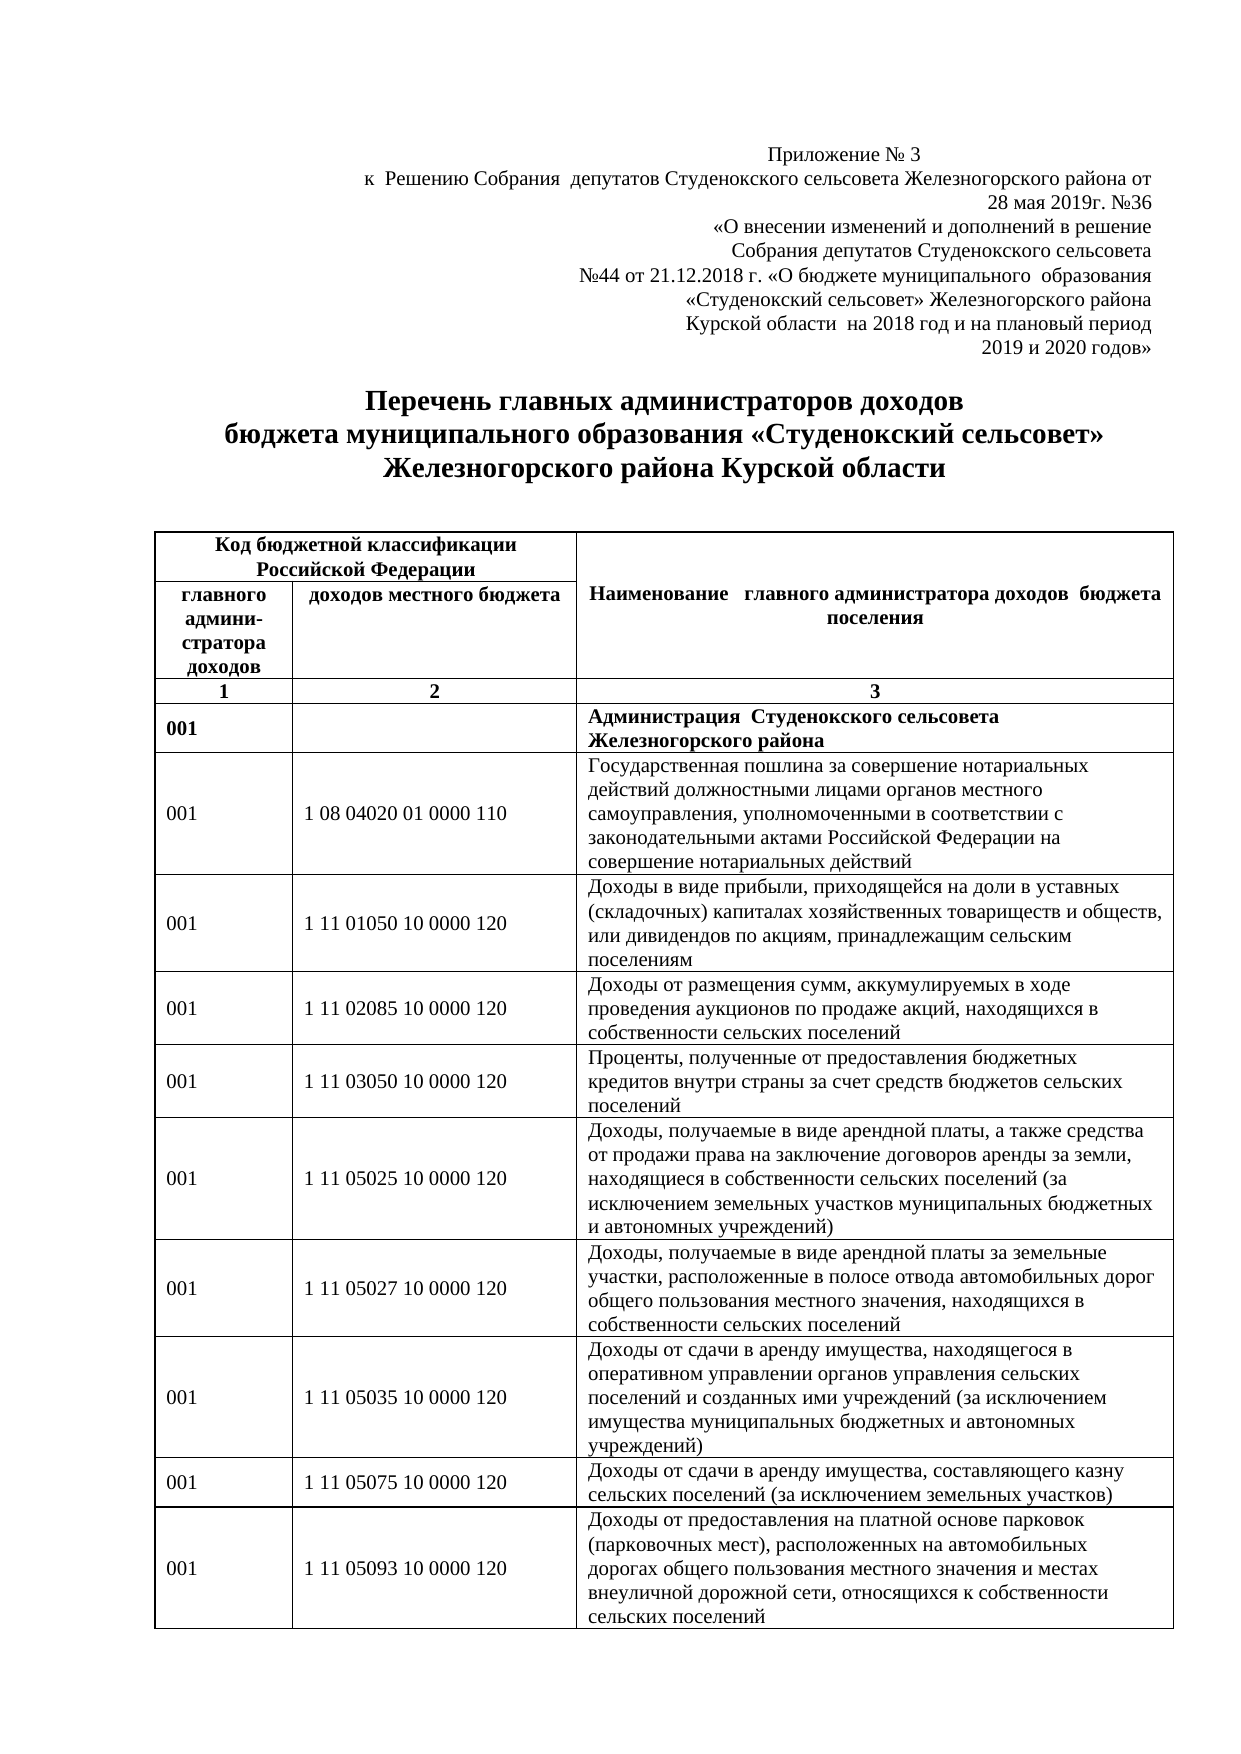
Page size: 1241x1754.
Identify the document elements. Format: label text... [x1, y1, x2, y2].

table_cell 001 [156, 1118, 292, 1238]
table_header Наименование главного администратора доходов бюджета поселения [577, 533, 1173, 678]
table_cell 1 11 05093 10 0000 120 [293, 1508, 576, 1628]
table_cell Государственная пошлина за совершение нотариальных действий должностными лицами органов местного самоуправления, уполномоченными в соответствии с законодательными актами Российской Федерации на совершение нотариальных действий [912, 753, 1173, 873]
table_cell 001 [156, 1045, 292, 1117]
table_cell главного админи-стратора доходов [156, 582, 292, 678]
table_cell 001 [156, 875, 292, 971]
text Курской области на 2018 год и на плановый период [177, 311, 1152, 335]
table_cell 001 [156, 753, 292, 873]
table_cell 1 11 03050 10 0000 120 [293, 1045, 576, 1117]
table_cell доходов местного бюджета [293, 582, 576, 678]
table_cell Доходы в виде прибыли, приходящейся на доли в уставных (складочных) капиталах хозяйственных товариществ и обществ, или дивидендов по акциям, принадлежащим сельским поселениям [577, 875, 1173, 971]
table_cell 1 11 02085 10 0000 120 [293, 972, 576, 1044]
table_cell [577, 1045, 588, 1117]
table_cell Доходы от предоставления на платной основе парковок (парковочных мест), расположенных на автомобильных дорогах общего пользования местного значения и местах внеуличной дорожной сети, относящихся к собственности сельских поселений [577, 1508, 1173, 1628]
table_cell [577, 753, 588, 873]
table_cell 1 08 04020 01 0000 110 [293, 753, 576, 873]
table_cell Доходы, получаемые в виде арендной платы, а также средства от продажи права на заключение договоров аренды за земли, находящиеся в собственности сельских поселений (за исключением земельных участков муниципальных бюджетных и автономных учреждений) [577, 1118, 1173, 1238]
text «О внесении изменений и дополнений в решение [177, 214, 1152, 238]
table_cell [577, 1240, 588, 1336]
text к Решению Собрания депутатов Студенокского сельсовета Железногорского района от [177, 166, 1152, 190]
text №44 от 21.12.2018 г. «О бюджете муниципального образования [177, 262, 1152, 287]
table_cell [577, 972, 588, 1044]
table_cell 1 11 05075 10 0000 120 [293, 1458, 576, 1506]
text Приложение № 3 [221, 142, 1152, 166]
table_cell 001 [156, 1240, 292, 1336]
table_cell Доходы, получаемые в виде арендной платы за земельные участки, расположенные в полосе отвода автомобильных дорог общего пользования местного значения, находящихся в собственности сельских поселений [901, 1240, 1173, 1336]
table_cell 001 [156, 1508, 292, 1628]
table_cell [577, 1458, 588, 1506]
text 2019 и 2020 годов» [177, 335, 1152, 359]
table_cell 2 [293, 679, 576, 703]
table_cell 1 11 05027 10 0000 120 [293, 1240, 576, 1336]
table_cell 1 [156, 679, 292, 703]
table_cell 1 11 05025 10 0000 120 [293, 1118, 576, 1238]
table_cell 001 [156, 704, 292, 752]
text бюджета муниципального образования «Студенокский сельсовет» Железногорского района Курской области [177, 416, 1152, 483]
text 28 мая 2019г. №36 [177, 190, 1152, 214]
text «Студенокский сельсовет» Железногорского района [177, 287, 1152, 311]
table_header Код бюджетной классификации Российской Федерации [156, 533, 576, 581]
table_cell [293, 704, 576, 752]
table_cell 001 [156, 972, 292, 1044]
text Собрания депутатов Студенокского сельсовета [177, 238, 1152, 262]
table_cell Администрация Студенокского сельсовета Железногорского района [577, 704, 1173, 752]
table_cell Проценты, полученные от предоставления бюджетных кредитов внутри страны за счет средств бюджетов сельских поселений [681, 1045, 1173, 1117]
table_cell 001 [156, 1337, 292, 1457]
table_cell 1 11 01050 10 0000 120 [293, 875, 576, 971]
table_cell 001 [156, 1458, 292, 1506]
table_cell 3 [577, 679, 1173, 703]
table_cell Доходы от сдачи в аренду имущества, находящегося в оперативном управлении органов управления сельских поселений и созданных ими учреждений (за исключением имущества муниципальных бюджетных и автономных учреждений) [703, 1337, 1173, 1457]
table_cell Доходы от размещения сумм, аккумулируемых в ходе проведения аукционов по продаже акций, находящихся в собственности сельских поселений [901, 972, 1173, 1044]
table_cell 1 11 05035 10 0000 120 [293, 1337, 576, 1457]
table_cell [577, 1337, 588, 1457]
text Перечень главных администраторов доходов [177, 383, 1152, 416]
